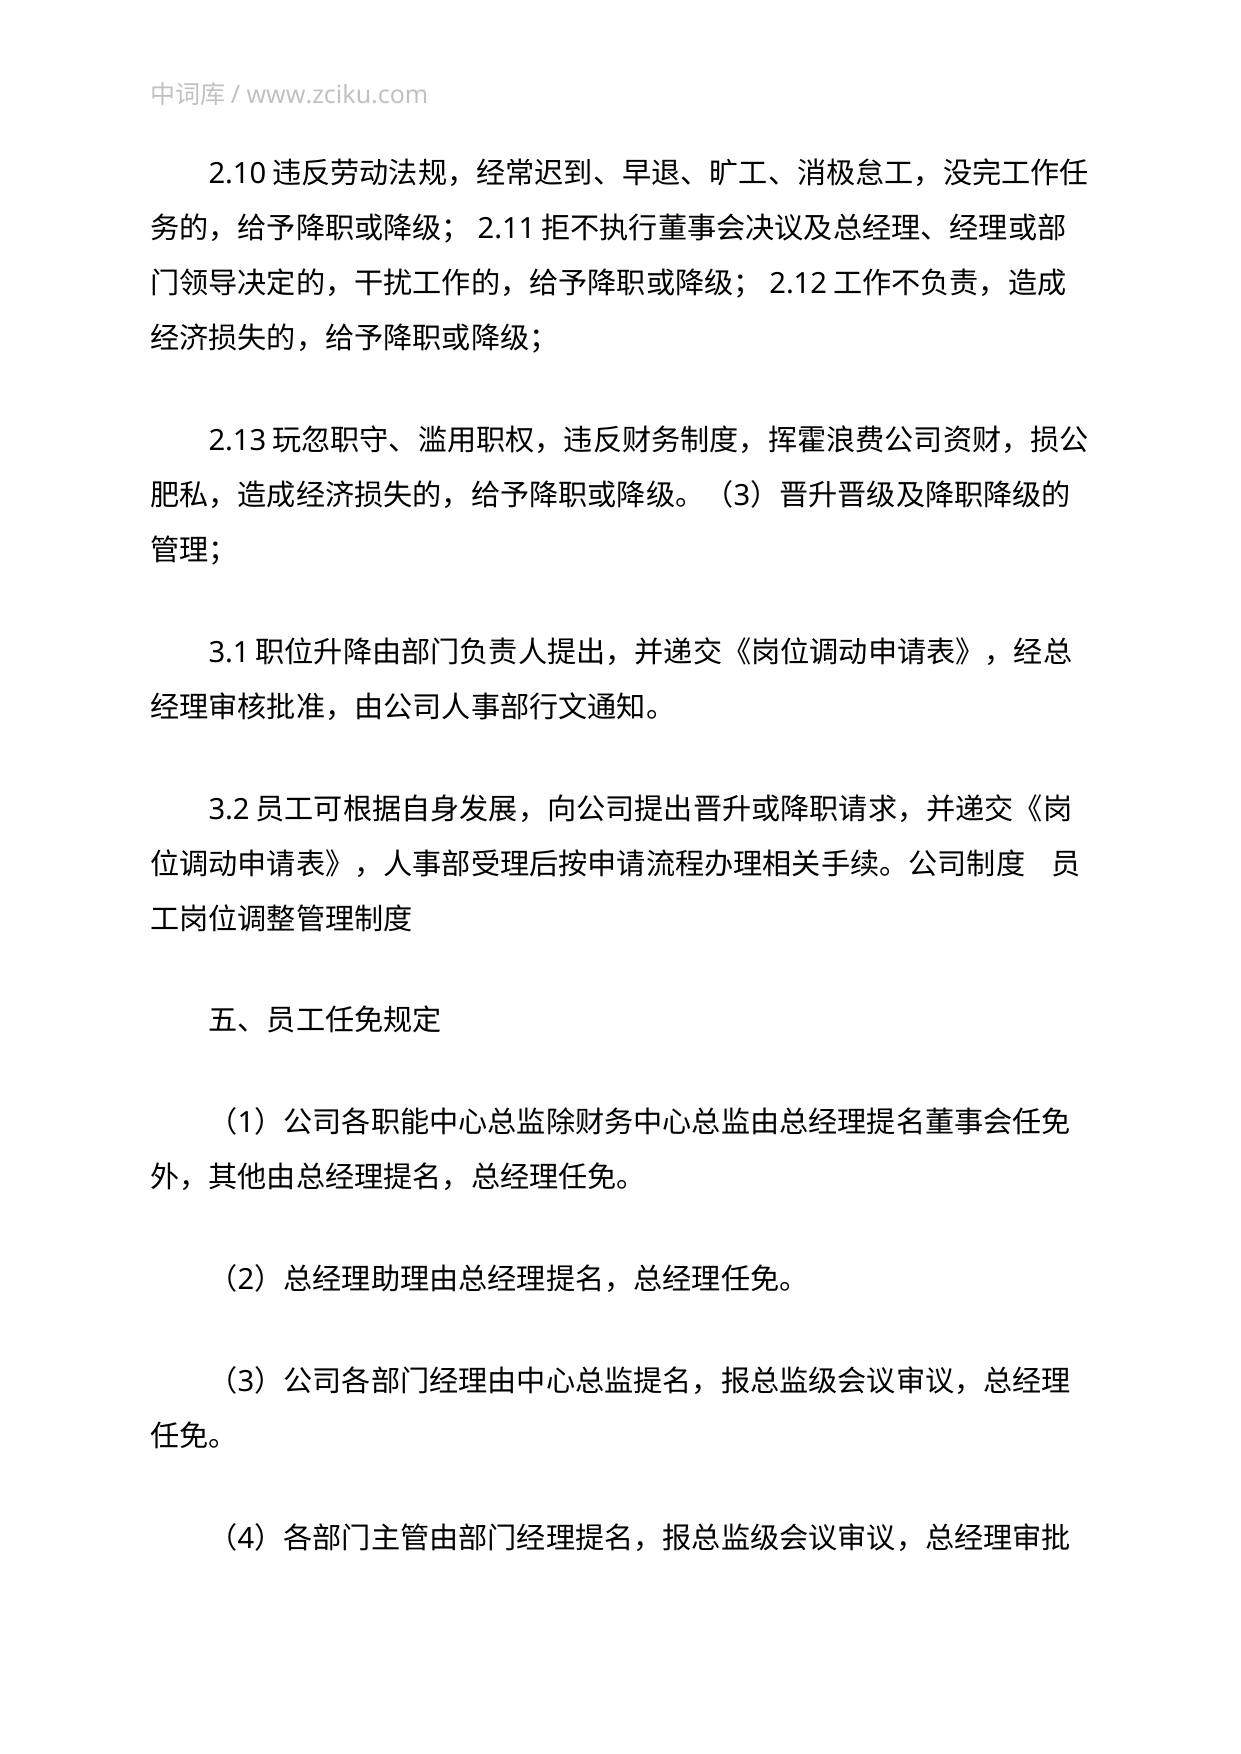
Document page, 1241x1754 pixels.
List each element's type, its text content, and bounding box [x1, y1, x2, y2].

text 3.2员工可根据自身发展，向公司提出晋升或降职请求，并递交《岗位调动申请表》，人事部受理后按申请流程办理相关手续。公司制度 员工岗位调整管理制度 [150, 785, 1090, 937]
text 3.1职位升降由部门负责人提出，并递交《岗位调动申请表》，经总经理审核批准，由公司人事部行文通知。 [150, 628, 1090, 726]
text （1）公司各职能中心总监除财务中心总监由总经理提名董事会任免外，其他由总经理提名，总经理任免。 [150, 1099, 1090, 1196]
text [150, 1514, 1090, 1557]
text （3）公司各部门经理由中心总监提名，报总监级会议审议，总经理任免。 [150, 1357, 1090, 1455]
text 2.10违反劳动法规，经常迟到、早退、旷工、消极怠工，没完工作任务的，给予降职或降级； 2.11拒不执行董事会决议及总经理、经理或部门领导决定的，干扰工作的，给予降职或降级； 2.12工作不负责，造成经济损失的，给予降职或降级； [150, 150, 1090, 357]
text （2）总经理助理由总经理提名，总经理任免。 [150, 1256, 1090, 1298]
text 2.13玩忽职守、滥用职权，违反财务制度，挥霍浪费公司资财，损公肥私，造成经济损失的，给予降职或降级。（3）晋升晋级及降职降级的管理； [150, 417, 1090, 569]
text 五、员工任免规定 [150, 997, 1090, 1039]
